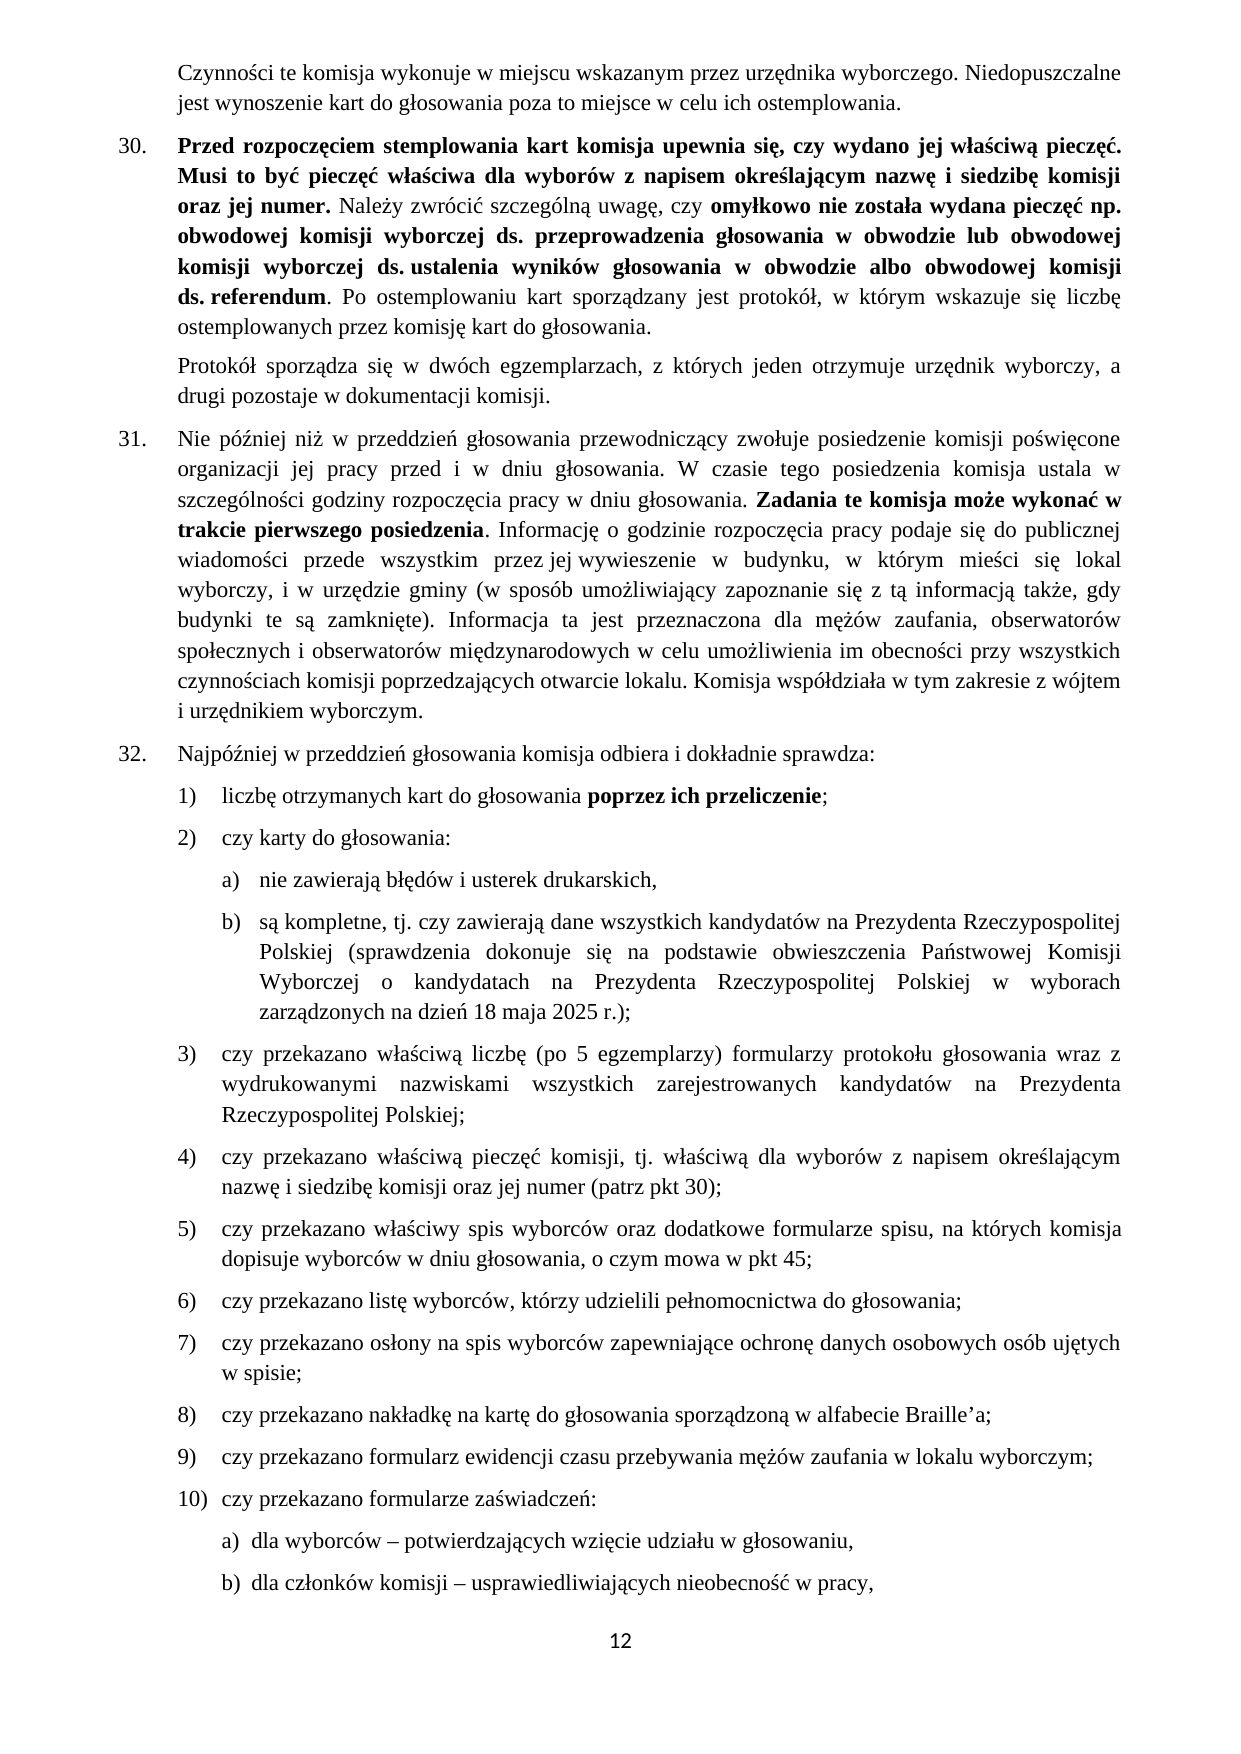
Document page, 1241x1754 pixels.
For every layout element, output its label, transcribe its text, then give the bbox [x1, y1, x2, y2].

list czy przekazano listę wyborców, którzy udzielili pełnomocnictwa do głosowania; [177, 1287, 1122, 1313]
list są kompletne, tj. czy zawierają dane wszystkich kandydatów na Prezydenta Rzeczypospolitej Polskiej (sprawdzenia dokonuje się na podstawie obwieszczenia Państwowej Komisji Wyborczej o kandydatach na Prezydenta Rzeczypospolitej Polskiej w wyborach zarządzonych na dzień 18 maja 2025 r.); [222, 908, 1122, 1025]
list czy karty do głosowania: [177, 824, 1122, 850]
list czy przekazano właściwy spis wyborców oraz dodatkowe formularze spisu, na których komisja dopisuje wyborców w dniu głosowania, o czym mowa w pkt 45; [177, 1215, 1122, 1271]
list dla wyborców – potwierdzających wzięcie udziału w głosowaniu, [221, 1527, 1122, 1553]
list Najpóźniej w przeddzień głosowania komisja odbiera i dokładnie sprawdza: [118, 740, 1122, 766]
list czy przekazano nakładkę na kartę do głosowania sporządzoną w alfabecie Braille’a; [177, 1401, 1122, 1428]
text Protokół sporządza się w dwóch egzemplarzach, z których jeden otrzymuje urzędnik wyborczy, a drugi pozostaje w dokumentacji komisji. [177, 352, 1122, 409]
list dla członków komisji – usprawiedliwiających nieobecność w pracy, [221, 1569, 1122, 1596]
list Nie później niż w przeddzień głosowania przewodniczący zwołuje posiedzenie komisji poświęcone organizacji jej pracy przed i w dniu głosowania. W czasie tego posiedzenia komisja ustala w szczególności godziny rozpoczęcia pracy w dniu głosowania. Zadania te komisja może wykonać w trakcie pierwszego posiedzenia. Informację o godzinie rozpoczęcia pracy podaje się do publicznej wiadomości przede wszystkim przez jej wywieszenie w budynku, w którym mieści się lokal wyborczy, i w urzędzie gminy (w sposób umożliwiający zapoznanie się z tą informacją także, gdy budynki te są zamknięte). Informacja ta jest przeznaczona dla mężów zaufania, obserwatorów społecznych i obserwatorów międzynarodowych w celu umożliwienia im obecności przy wszystkich czynnościach komisji poprzedzających otwarcie lokalu. Komisja współdziała w tym zakresie z wójtem i urzędnikiem wyborczym. [118, 425, 1122, 723]
list nie zawierają błędów i usterek drukarskich, [222, 866, 1122, 892]
list czy przekazano osłony na spis wyborców zapewniające ochronę danych osobowych osób ujętych w spisie; [177, 1329, 1122, 1386]
list czy przekazano właściwą pieczęć komisji, tj. właściwą dla wyborów z napisem określającym nazwę i siedzibę komisji oraz jej numer (patrz pkt 30); [177, 1143, 1122, 1199]
list czy przekazano właściwą liczbę (po 5 egzemplarzy) formularzy protokołu głosowania wraz z wydrukowanymi nazwiskami wszystkich zarejestrowanych kandydatów na Prezydenta Rzeczypospolitej Polskiej; [177, 1040, 1122, 1127]
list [118, 59, 1122, 116]
list czy przekazano formularze zaświadczeń: [177, 1485, 1122, 1512]
list Przed rozpoczęciem stemplowania kart komisja upewnia się, czy wydano jej właściwą pieczęć. Musi to być pieczęć właściwa dla wyborów z napisem określającym nazwę i siedzibę komisji oraz jej numer. Należy zwrócić szczególną uwagę, czy omyłkowo nie została wydana pieczęć np. obwodowej komisji wyborczej ds. przeprowadzenia głosowania w obwodzie lub obwodowej komisji wyborczej ds. ustalenia wyników głosowania w obwodzie albo obwodowej komisji ds. referendum. Po ostemplowaniu kart sporządzany jest protokół, w którym wskazuje się liczbę ostemplowanych przez komisję kart do głosowania. [118, 132, 1122, 339]
list liczbę otrzymanych kart do głosowania poprzez ich przeliczenie; [177, 782, 1122, 808]
list czy przekazano formularz ewidencji czasu przebywania mężów zaufania w lokalu wyborczym; [177, 1443, 1122, 1469]
